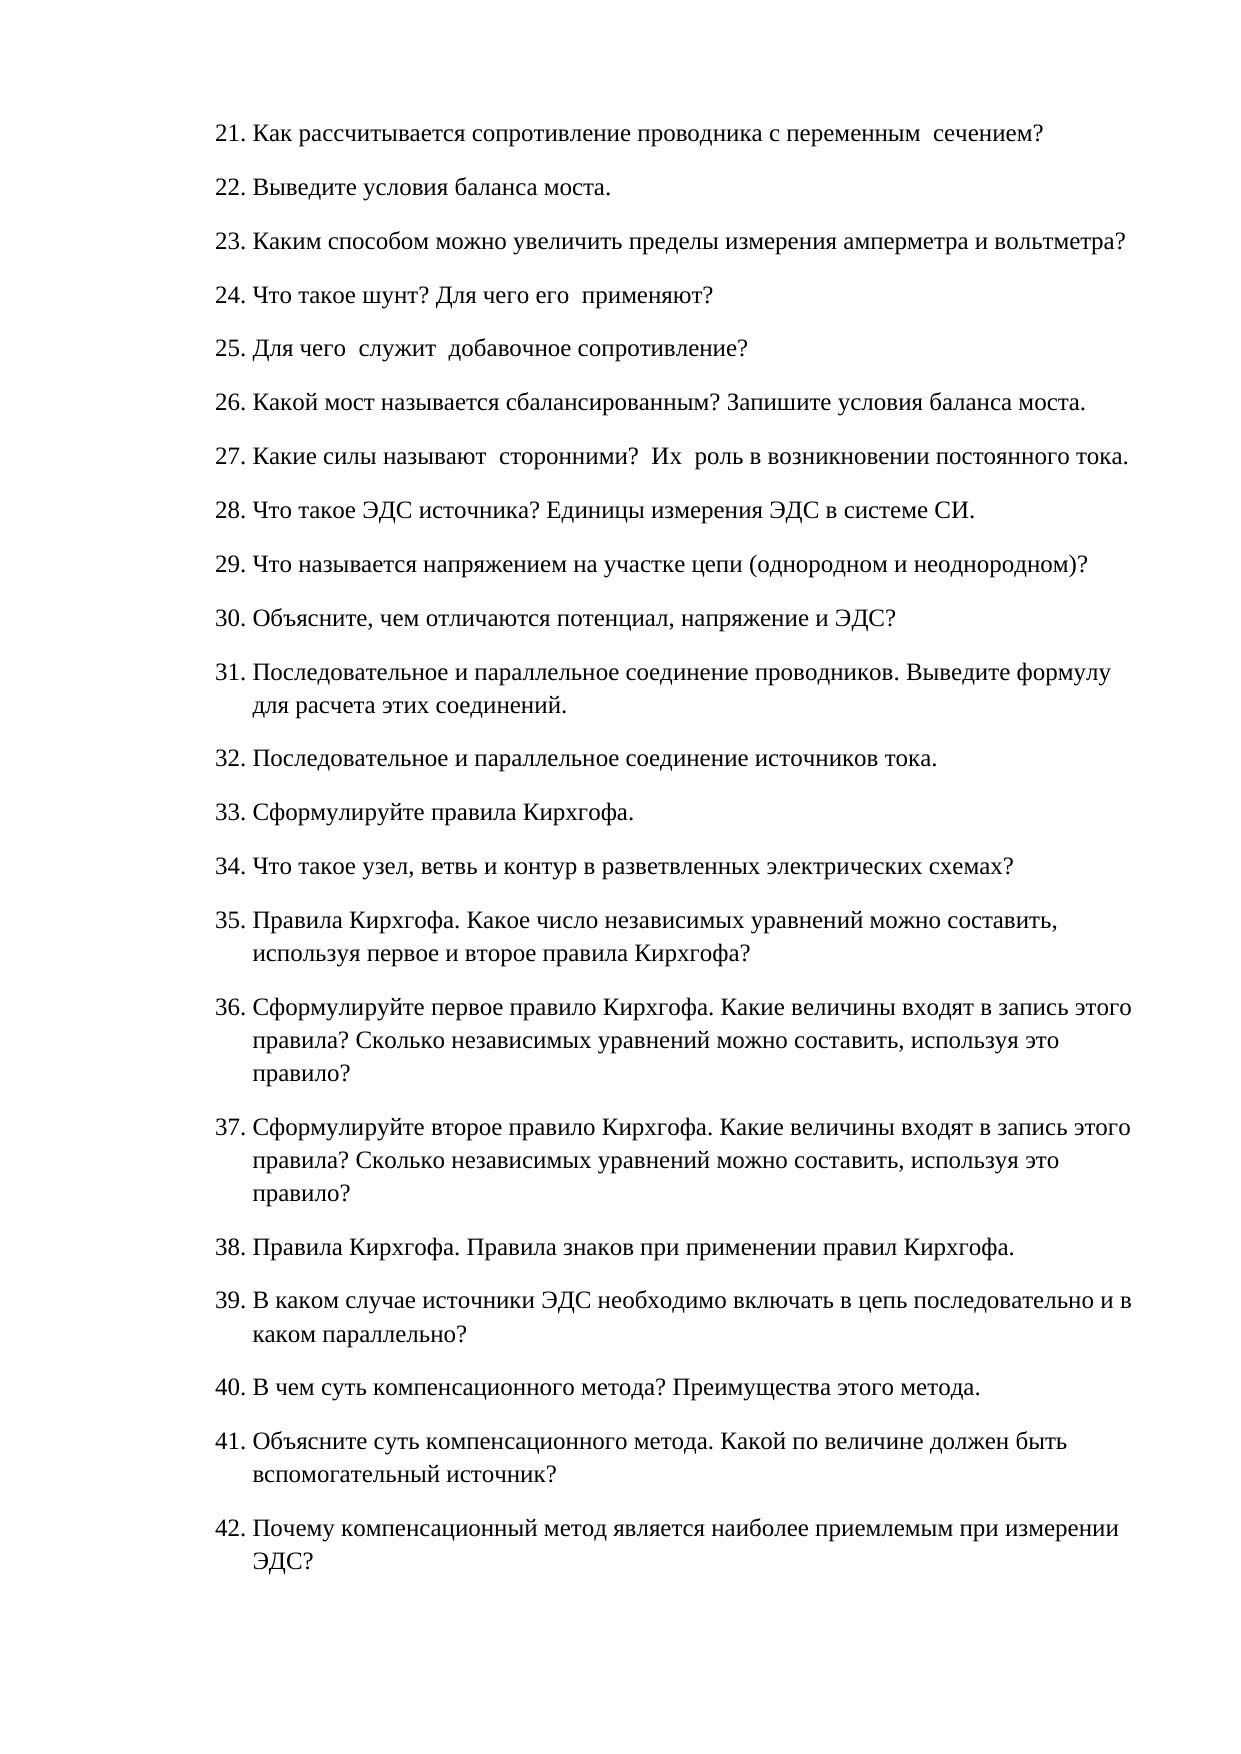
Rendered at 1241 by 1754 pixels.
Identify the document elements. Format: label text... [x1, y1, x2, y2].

list Каким способом можно увеличить пределы измерения амперметра и вольтметра? [215, 226, 1152, 254]
list Почему компенсационный метод является наиболее приемлемым при измерении ЭДС? [215, 1513, 1152, 1575]
list Как рассчитывается сопротивление проводника с переменным сечением? [215, 118, 1152, 147]
list Сформулируйте первое правило Кирхгофа. Какие величины входят в запись этого правила? Сколько независимых уравнений можно составить, используя это правило? [215, 992, 1152, 1087]
list Объясните, чем отличаются потенциал, напряжение и ЭДС? [215, 603, 1152, 632]
list Что такое шунт? Для чего его применяют? [215, 280, 1152, 308]
list Что называется напряжением на участке цепи (однородном и неоднородном)? [215, 549, 1152, 578]
list В чем суть компенсационного метода? Преимущества этого метода. [215, 1372, 1152, 1401]
list Что такое узел, ветвь и контур в разветвленных электрических схемах? [215, 851, 1152, 880]
list Правила Кирхгофа. Какое число независимых уравнений можно составить, используя первое и второе правила Кирхгофа? [215, 905, 1152, 967]
list Сформулируйте правила Кирхгофа. [215, 797, 1152, 826]
list Какие силы называют сторонними? Их роль в возникновении постоянного тока. [215, 441, 1152, 470]
list Сформулируйте второе правило Кирхгофа. Какие величины входят в запись этого правила? Сколько независимых уравнений можно составить, используя это правило? [215, 1112, 1152, 1207]
list Выведите условия баланса моста. [215, 172, 1152, 201]
list Объясните суть компенсационного метода. Какой по величине должен быть вспомогательный источник? [215, 1426, 1152, 1488]
list Последовательное и параллельное соединение проводников. Выведите формулу для расчета этих соединений. [215, 657, 1152, 718]
list Правила Кирхгофа. Правила знаков при применении правил Кирхгофа. [215, 1232, 1152, 1261]
list Для чего служит добавочное сопротивление? [215, 333, 1152, 362]
list Последовательное и параллельное соединение источников тока. [215, 743, 1152, 772]
list Что такое ЭДС источника? Единицы измерения ЭДС в системе СИ. [215, 495, 1152, 524]
list Какой мост называется сбалансированным? Запишите условия баланса моста. [215, 387, 1152, 416]
list В каком случае источники ЭДС необходимо включать в цепь последовательно и в каком параллельно? [215, 1286, 1152, 1347]
